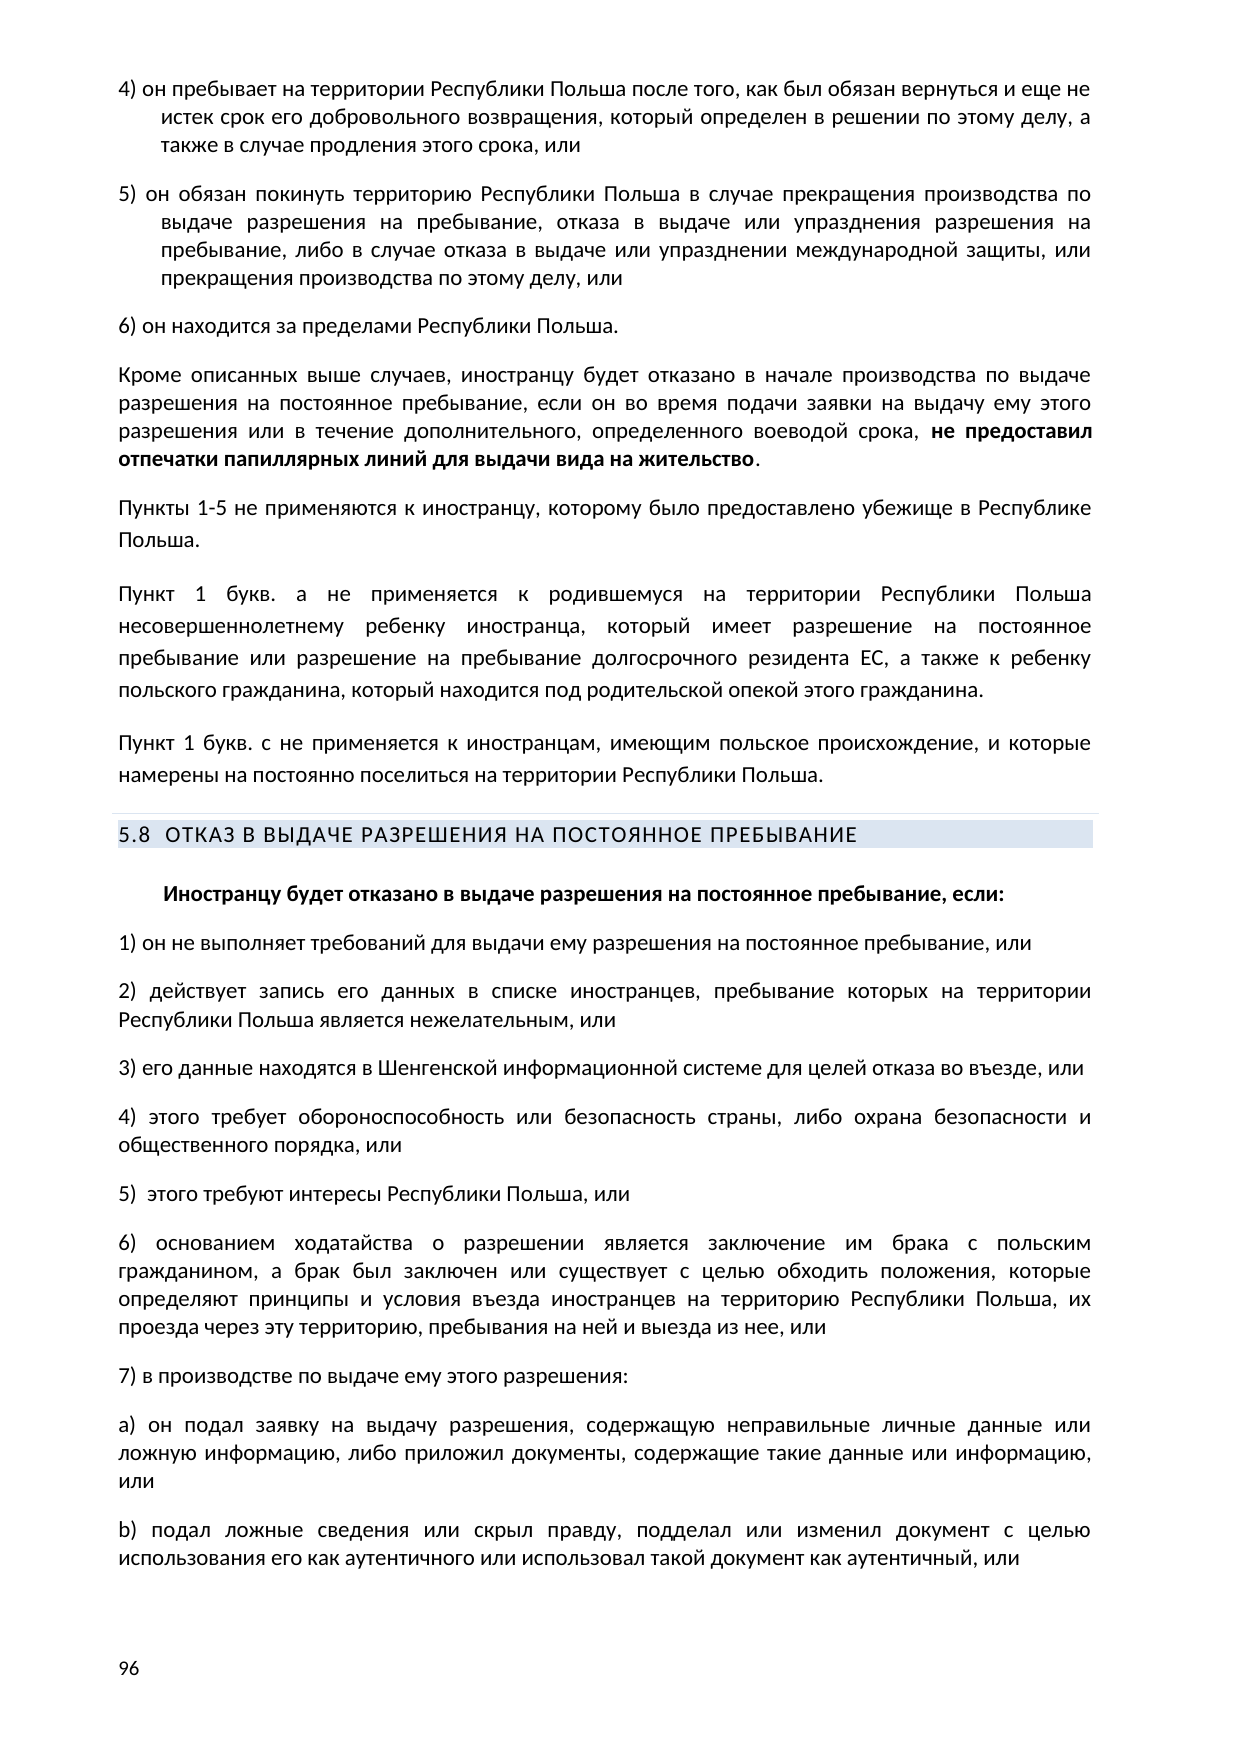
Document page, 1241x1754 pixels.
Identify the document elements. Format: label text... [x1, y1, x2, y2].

text 4) этого требует обороноспособность или безопасность страны, либо охрана безопасности и общественного порядка, или [118, 1102, 1093, 1158]
text Кроме описанных выше случаев, иностранцу будет отказано в начале производства по выдаче разрешения на постоянное пребывание, если он во время подачи заявки на выдачу ему этого разрешения или в течение дополнительного, определенного воеводой срока, не предоставил отпечатки папиллярных линий для выдачи вида на жительство. [118, 361, 1093, 473]
text Иностранцу будет отказано в выдаче разрешения на постоянное пребывание, если: [118, 879, 1093, 907]
text Пункты 1-5 не применяются к иностранцу, которому было предоставлено убежище в Республике Польша. [118, 493, 1093, 554]
subtitle 5.8 ОТКАЗ В ВЫДАЧЕ РАЗРЕШЕНИЯ НА ПОСТОЯННОЕ ПРЕБЫВАНИЕ [118, 820, 1093, 848]
text 6) он находится за пределами Республики Польша. [118, 312, 1093, 340]
text Пункт 1 букв. с не применяется к иностранцам, имеющим польское происхождение, и которые намерены на постоянно поселиться на территории Республики Польша. [118, 728, 1093, 788]
text Пункт 1 букв. a не применяется к родившемуся на территории Республики Польша несовершеннолетнему ребенку иностранца, который имеет разрешение на постоянное пребывание или разрешение на пребывание долгосрочного резидента ЕС, а также к ребенку польского гражданина, который находится под родительской опекой этого гражданина. [118, 579, 1093, 703]
text 6) основанием ходатайства о разрешении является заключение им брака с польским гражданином, а брак был заключен или существует с целью обходить положения, которые определяют принципы и условия въезда иностранцев на территорию Республики Польша, их проезда через эту территорию, пребывания на ней и выезда из нее, или [118, 1228, 1093, 1340]
text 4) он пребывает на территории Республики Польша после того, как был обязан вернуться и еще не истек срок его добровольного возвращения, который определен в решении по этому делу, а также в случае продления этого срока, или [118, 74, 1093, 158]
text b) подал ложные сведения или скрыл правду, подделал или изменил документ с целью использования его как аутентичного или использовал такой документ как аутентичный, или [118, 1515, 1093, 1571]
text 5) этого требуют интересы Республики Польша, или [118, 1179, 1093, 1207]
text 7) в производстве по выдаче ему этого разрешения: [118, 1361, 1093, 1389]
text 2) действует запись его данных в списке иностранцев, пребывание которых на территории Республики Польша является нежелательным, или [118, 977, 1093, 1033]
text a) он подал заявку на выдачу разрешения, содержащую неправильные личные данные или ложную информацию, либо приложил документы, содержащие такие данные или информацию, или [118, 1410, 1093, 1494]
text 1) он не выполняет требований для выдачи ему разрешения на постоянное пребывание, или [118, 928, 1093, 956]
text 5) он обязан покинуть территорию Республики Польша в случае прекращения производства по выдаче разрешения на пребывание, отказа в выдаче или упразднения разрешения на пребывание, либо в случае отказа в выдаче или упразднении международной защиты, или прекращения производства по этому делу, или [118, 179, 1093, 291]
text 3) его данные находятся в Шенгенской информационной системе для целей отказа во въезде, или [118, 1053, 1093, 1082]
